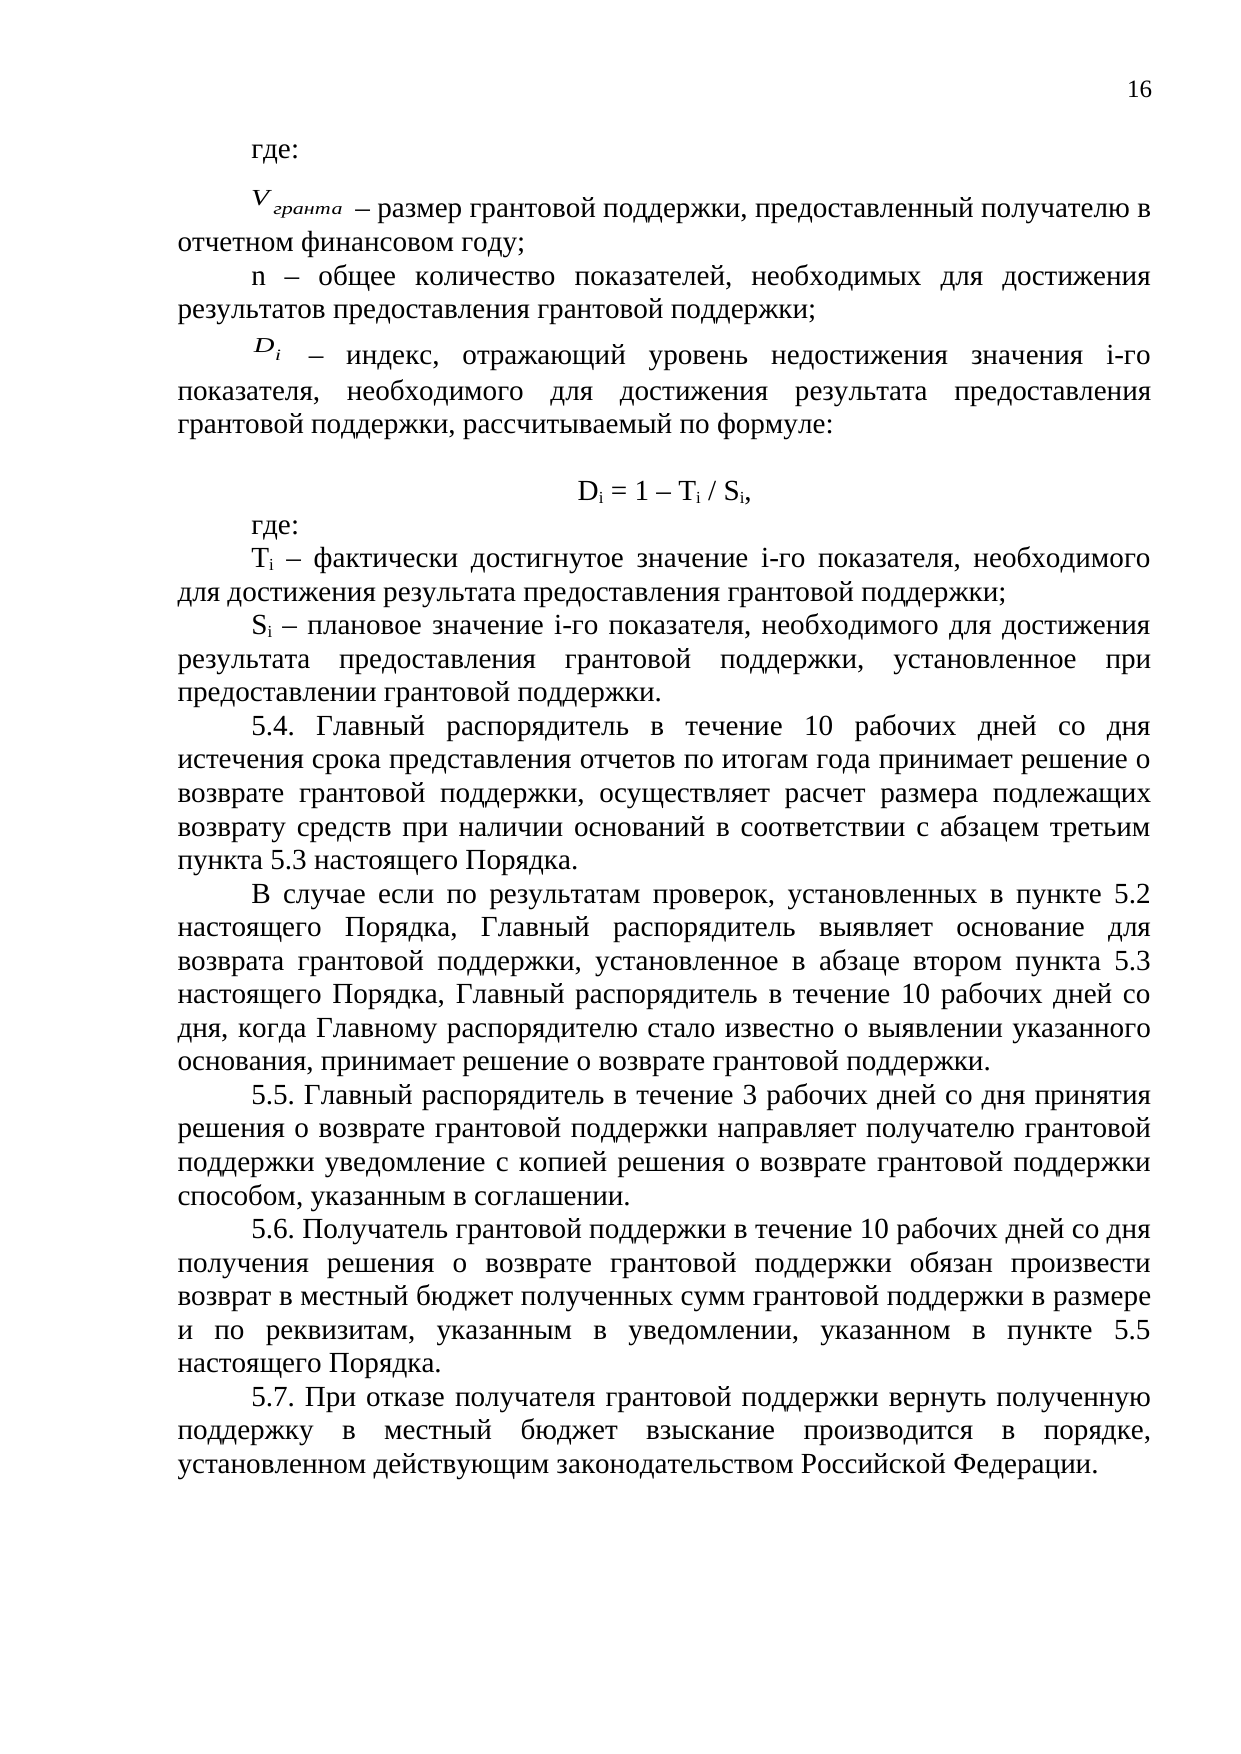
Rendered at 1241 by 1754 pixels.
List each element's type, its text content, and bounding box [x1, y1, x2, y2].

text где: [177, 131, 1152, 165]
text Si – плановое значение i-го показателя, необходимого для достижения результата предоставления грантовой поддержки, установленное при предоставлении грантовой поддержки. [177, 607, 1152, 708]
text Di = 1 – Ti / Si, [177, 473, 1152, 507]
text где: [177, 507, 1152, 540]
text 5.7. При отказе получателя грантовой поддержки вернуть полученную поддержку в местный бюджет взыскание производится в порядке, установленном действующим законодательством Российской Федерации. [177, 1379, 1152, 1479]
text – размер грантовой поддержки, предоставленный получателю в отчетном финансовом году; [177, 165, 1152, 258]
text Ti – фактически достигнутое значение i-го показателя, необходимого для достижения результата предоставления грантовой поддержки; [177, 540, 1152, 607]
text n – общее количество показателей, необходимых для достижения результатов предоставления грантовой поддержки; [177, 258, 1152, 325]
text 5.5. Главный распорядитель в течение 3 рабочих дней со дня принятия решения о возврате грантовой поддержки направляет получателю грантовой поддержки уведомление с копией решения о возврате грантовой поддержки способом, указанным в соглашении. [177, 1077, 1152, 1211]
text 5.4. Главный распорядитель в течение 10 рабочих дней со дня истечения срока представления отчетов по итогам года принимает решение о возврате грантовой поддержки, осуществляет расчет размера подлежащих возврату средств при наличии оснований в соответствии с абзацем третьим пункта 5.3 настоящего Порядка. [177, 708, 1152, 876]
text В случае если по результатам проверок, установленных в пункте 5.2 настоящего Порядка, Главный распорядитель выявляет основание для возврата грантовой поддержки, установленное в абзаце втором пункта 5.3 настоящего Порядка, Главный распорядитель в течение 10 рабочих дней со дня, когда Главному распорядителю стало известно о выявлении указанного основания, принимает решение о возврате грантовой поддержки. [177, 876, 1152, 1077]
text – индекс, отражающий уровень недостижения значения i-го показателя, необходимого для достижения результата предоставления грантовой поддержки, рассчитываемый по формуле: [177, 325, 1152, 440]
text 5.6. Получатель грантовой поддержки в течение 10 рабочих дней со дня получения решения о возврате грантовой поддержки обязан произвести возврат в местный бюджет полученных сумм грантовой поддержки в размере и по реквизитам, указанным в уведомлении, указанном в пункте 5.5 настоящего Порядка. [177, 1211, 1152, 1379]
